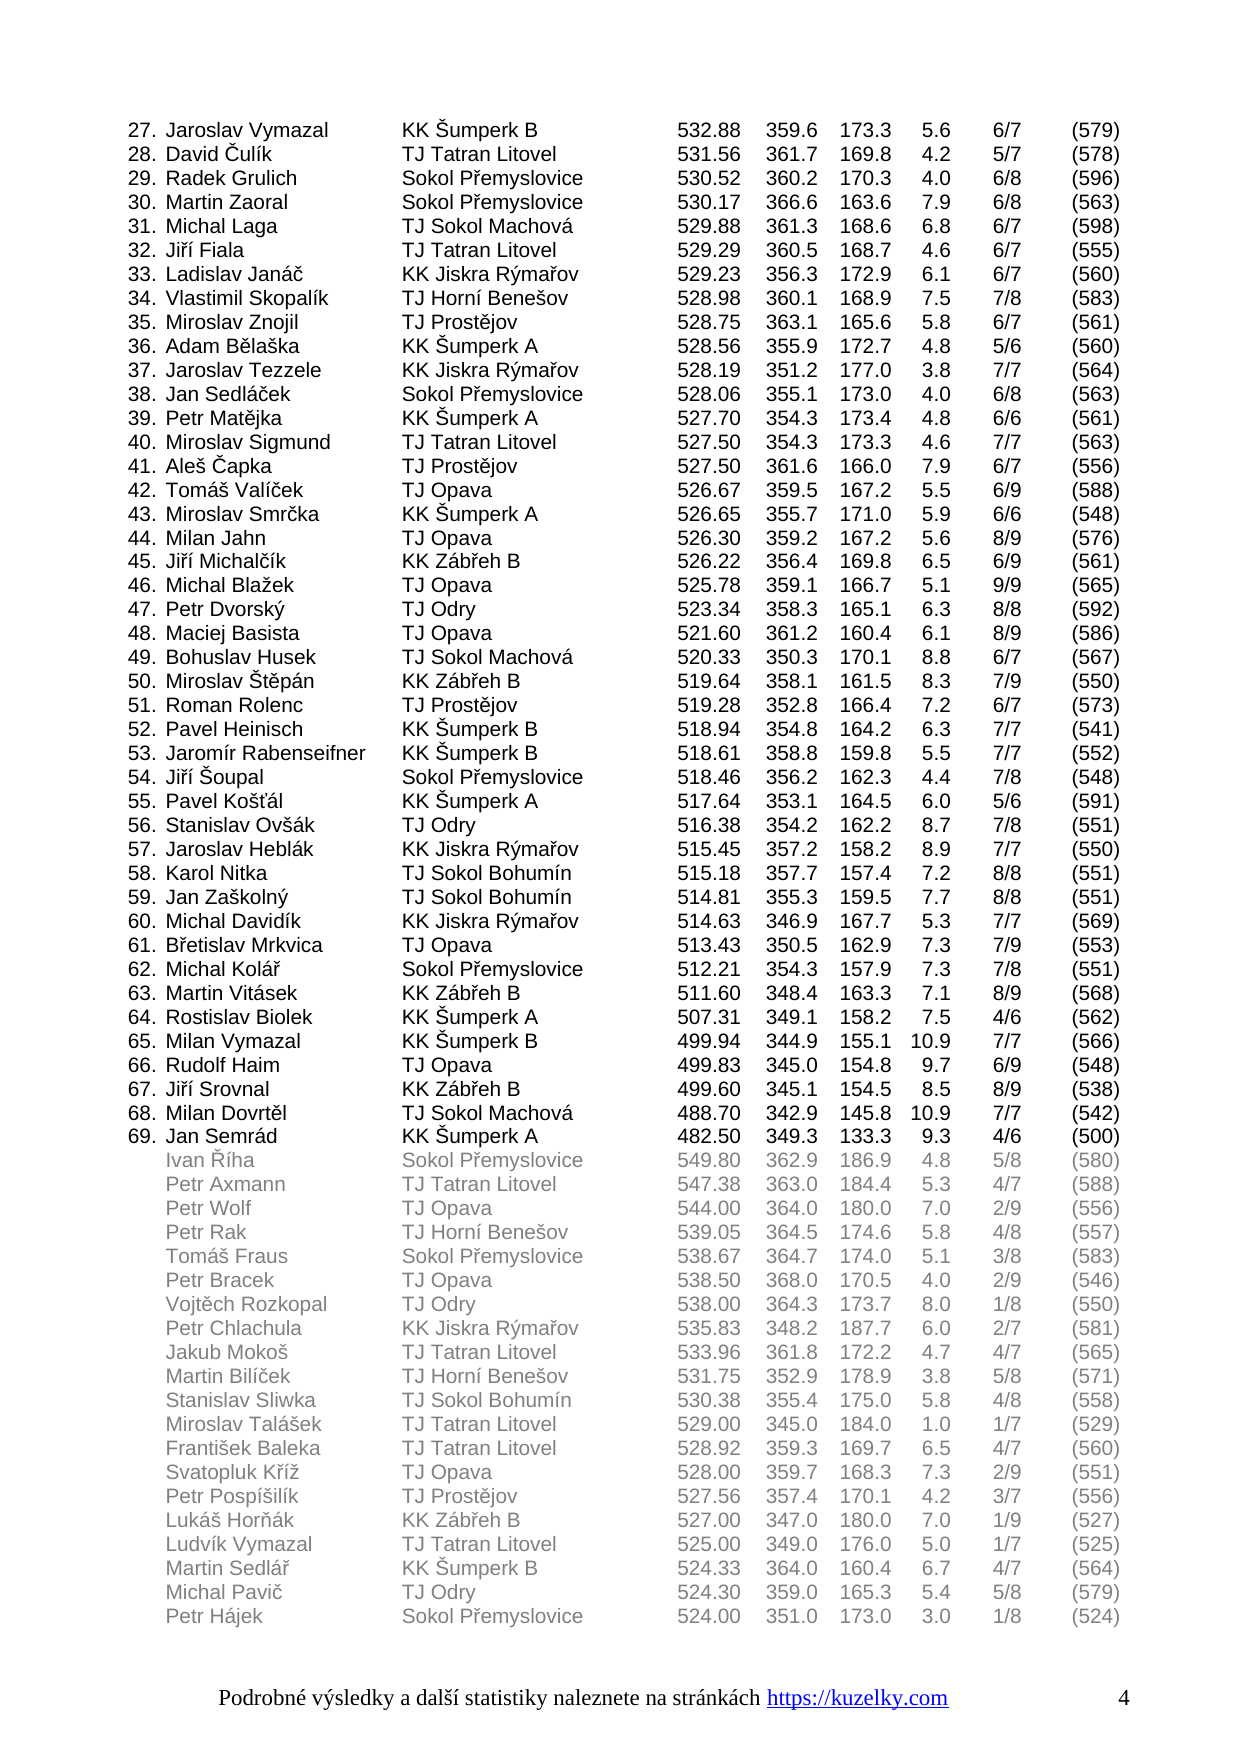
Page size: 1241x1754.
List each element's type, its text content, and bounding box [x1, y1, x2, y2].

text 36. Adam Bělaška KK Šumperk A 528.56 355.9 172.7 4.8 5/6 (560) [106, 334, 1134, 358]
text Martin Sedlář KK Šumperk B 524.33 364.0 160.4 6.7 4/7 (564) [106, 1556, 1134, 1579]
text Stanislav Sliwka TJ Sokol Bohumín 530.38 355.4 175.0 5.8 4/8 (558) [106, 1388, 1134, 1412]
text 41. Aleš Čapka TJ Prostějov 527.50 361.6 166.0 7.9 6/7 (556) [106, 453, 1134, 477]
text 64. Rostislav Biolek KK Šumperk A 507.31 349.1 158.2 7.5 4/6 (562) [106, 1004, 1134, 1028]
text Ludvík Vymazal TJ Tatran Litovel 525.00 349.0 176.0 5.0 1/7 (525) [106, 1532, 1134, 1556]
text 57. Jaroslav Heblák KK Jiskra Rýmařov 515.45 357.2 158.2 8.9 7/7 (550) [106, 837, 1134, 861]
text 69. Jan Semrád KK Šumperk A 482.50 349.3 133.3 9.3 4/6 (500) [106, 1124, 1134, 1148]
text 54. Jiří Šoupal Sokol Přemyslovice 518.46 356.2 162.3 4.4 7/8 (548) [106, 765, 1134, 789]
text 47. Petr Dvorský TJ Odry 523.34 358.3 165.1 6.3 8/8 (592) [106, 597, 1134, 621]
text Petr Hájek Sokol Přemyslovice 524.00 351.0 173.0 3.0 1/8 (524) [106, 1603, 1134, 1627]
text 43. Miroslav Smrčka KK Šumperk A 526.65 355.7 171.0 5.9 6/6 (548) [106, 501, 1134, 525]
text 46. Michal Blažek TJ Opava 525.78 359.1 166.7 5.1 9/9 (565) [106, 573, 1134, 597]
text 55. Pavel Košťál KK Šumperk A 517.64 353.1 164.5 6.0 5/6 (591) [106, 789, 1134, 813]
text 53. Jaromír Rabenseifner KK Šumperk B 518.61 358.8 159.8 5.5 7/7 (552) [106, 741, 1134, 765]
text František Baleka TJ Tatran Litovel 528.92 359.3 169.7 6.5 4/7 (560) [106, 1436, 1134, 1460]
text 48. Maciej Basista TJ Opava 521.60 361.2 160.4 6.1 8/9 (586) [106, 621, 1134, 645]
text 32. Jiří Fiala TJ Tatran Litovel 529.29 360.5 168.7 4.6 6/7 (555) [106, 238, 1134, 262]
text 34. Vlastimil Skopalík TJ Horní Benešov 528.98 360.1 168.9 7.5 7/8 (583) [106, 286, 1134, 310]
text 63. Martin Vitásek KK Zábřeh B 511.60 348.4 163.3 7.1 8/9 (568) [106, 981, 1134, 1004]
text 45. Jiří Michalčík KK Zábřeh B 526.22 356.4 169.8 6.5 6/9 (561) [106, 549, 1134, 573]
text 42. Tomáš Valíček TJ Opava 526.67 359.5 167.2 5.5 6/9 (588) [106, 477, 1134, 501]
text 44. Milan Jahn TJ Opava 526.30 359.2 167.2 5.6 8/9 (576) [106, 525, 1134, 549]
text 62. Michal Kolář Sokol Přemyslovice 512.21 354.3 157.9 7.3 7/8 (551) [106, 957, 1134, 981]
text Petr Axmann TJ Tatran Litovel 547.38 363.0 184.4 5.3 4/7 (588) [106, 1172, 1134, 1196]
text Petr Pospíšilík TJ Prostějov 527.56 357.4 170.1 4.2 3/7 (556) [106, 1484, 1134, 1508]
text Petr Wolf TJ Opava 544.00 364.0 180.0 7.0 2/9 (556) [106, 1196, 1134, 1220]
text 35. Miroslav Znojil TJ Prostějov 528.75 363.1 165.6 5.8 6/7 (561) [106, 310, 1134, 334]
text Petr Rak TJ Horní Benešov 539.05 364.5 174.6 5.8 4/8 (557) [106, 1220, 1134, 1244]
text 28. David Čulík TJ Tatran Litovel 531.56 361.7 169.8 4.2 5/7 (578) [106, 142, 1134, 166]
text 31. Michal Laga TJ Sokol Machová 529.88 361.3 168.6 6.8 6/7 (598) [106, 214, 1134, 238]
text Miroslav Talášek TJ Tatran Litovel 529.00 345.0 184.0 1.0 1/7 (529) [106, 1412, 1134, 1436]
text Martin Bilíček TJ Horní Benešov 531.75 352.9 178.9 3.8 5/8 (571) [106, 1364, 1134, 1388]
text 68. Milan Dovrtěl TJ Sokol Machová 488.70 342.9 145.8 10.9 7/7 (542) [106, 1100, 1134, 1124]
text Lukáš Horňák KK Zábřeh B 527.00 347.0 180.0 7.0 1/9 (527) [106, 1508, 1134, 1532]
text Tomáš Fraus Sokol Přemyslovice 538.67 364.7 174.0 5.1 3/8 (583) [106, 1244, 1134, 1268]
text Ivan Říha Sokol Přemyslovice 549.80 362.9 186.9 4.8 5/8 (580) [106, 1148, 1134, 1172]
text 49. Bohuslav Husek TJ Sokol Machová 520.33 350.3 170.1 8.8 6/7 (567) [106, 645, 1134, 669]
text 58. Karol Nitka TJ Sokol Bohumín 515.18 357.7 157.4 7.2 8/8 (551) [106, 861, 1134, 885]
text 67. Jiří Srovnal KK Zábřeh B 499.60 345.1 154.5 8.5 8/9 (538) [106, 1076, 1134, 1100]
text 56. Stanislav Ovšák TJ Odry 516.38 354.2 162.2 8.7 7/8 (551) [106, 813, 1134, 837]
text 51. Roman Rolenc TJ Prostějov 519.28 352.8 166.4 7.2 6/7 (573) [106, 693, 1134, 717]
text 40. Miroslav Sigmund TJ Tatran Litovel 527.50 354.3 173.3 4.6 7/7 (563) [106, 429, 1134, 453]
text 27. Jaroslav Vymazal KK Šumperk B 532.88 359.6 173.3 5.6 6/7 (579) [106, 118, 1134, 142]
text 37. Jaroslav Tezzele KK Jiskra Rýmařov 528.19 351.2 177.0 3.8 7/7 (564) [106, 358, 1134, 382]
text 29. Radek Grulich Sokol Přemyslovice 530.52 360.2 170.3 4.0 6/8 (596) [106, 166, 1134, 190]
text 59. Jan Zaškolný TJ Sokol Bohumín 514.81 355.3 159.5 7.7 8/8 (551) [106, 885, 1134, 909]
text Svatopluk Kříž TJ Opava 528.00 359.7 168.3 7.3 2/9 (551) [106, 1460, 1134, 1484]
text Jakub Mokoš TJ Tatran Litovel 533.96 361.8 172.2 4.7 4/7 (565) [106, 1340, 1134, 1364]
text 65. Milan Vymazal KK Šumperk B 499.94 344.9 155.1 10.9 7/7 (566) [106, 1028, 1134, 1052]
text 30. Martin Zaoral Sokol Přemyslovice 530.17 366.6 163.6 7.9 6/8 (563) [106, 190, 1134, 214]
text 50. Miroslav Štěpán KK Zábřeh B 519.64 358.1 161.5 8.3 7/9 (550) [106, 669, 1134, 693]
text 33. Ladislav Janáč KK Jiskra Rýmařov 529.23 356.3 172.9 6.1 6/7 (560) [106, 262, 1134, 286]
text 61. Břetislav Mrkvica TJ Opava 513.43 350.5 162.9 7.3 7/9 (553) [106, 933, 1134, 957]
text Vojtěch Rozkopal TJ Odry 538.00 364.3 173.7 8.0 1/8 (550) [106, 1292, 1134, 1316]
text Petr Chlachula KK Jiskra Rýmařov 535.83 348.2 187.7 6.0 2/7 (581) [106, 1316, 1134, 1340]
text Michal Pavič TJ Odry 524.30 359.0 165.3 5.4 5/8 (579) [106, 1579, 1134, 1603]
text 39. Petr Matějka KK Šumperk A 527.70 354.3 173.4 4.8 6/6 (561) [106, 406, 1134, 429]
text 52. Pavel Heinisch KK Šumperk B 518.94 354.8 164.2 6.3 7/7 (541) [106, 717, 1134, 741]
text 38. Jan Sedláček Sokol Přemyslovice 528.06 355.1 173.0 4.0 6/8 (563) [106, 382, 1134, 406]
text Petr Bracek TJ Opava 538.50 368.0 170.5 4.0 2/9 (546) [106, 1268, 1134, 1292]
text 66. Rudolf Haim TJ Opava 499.83 345.0 154.8 9.7 6/9 (548) [106, 1052, 1134, 1076]
text 60. Michal Davidík KK Jiskra Rýmařov 514.63 346.9 167.7 5.3 7/7 (569) [106, 909, 1134, 933]
